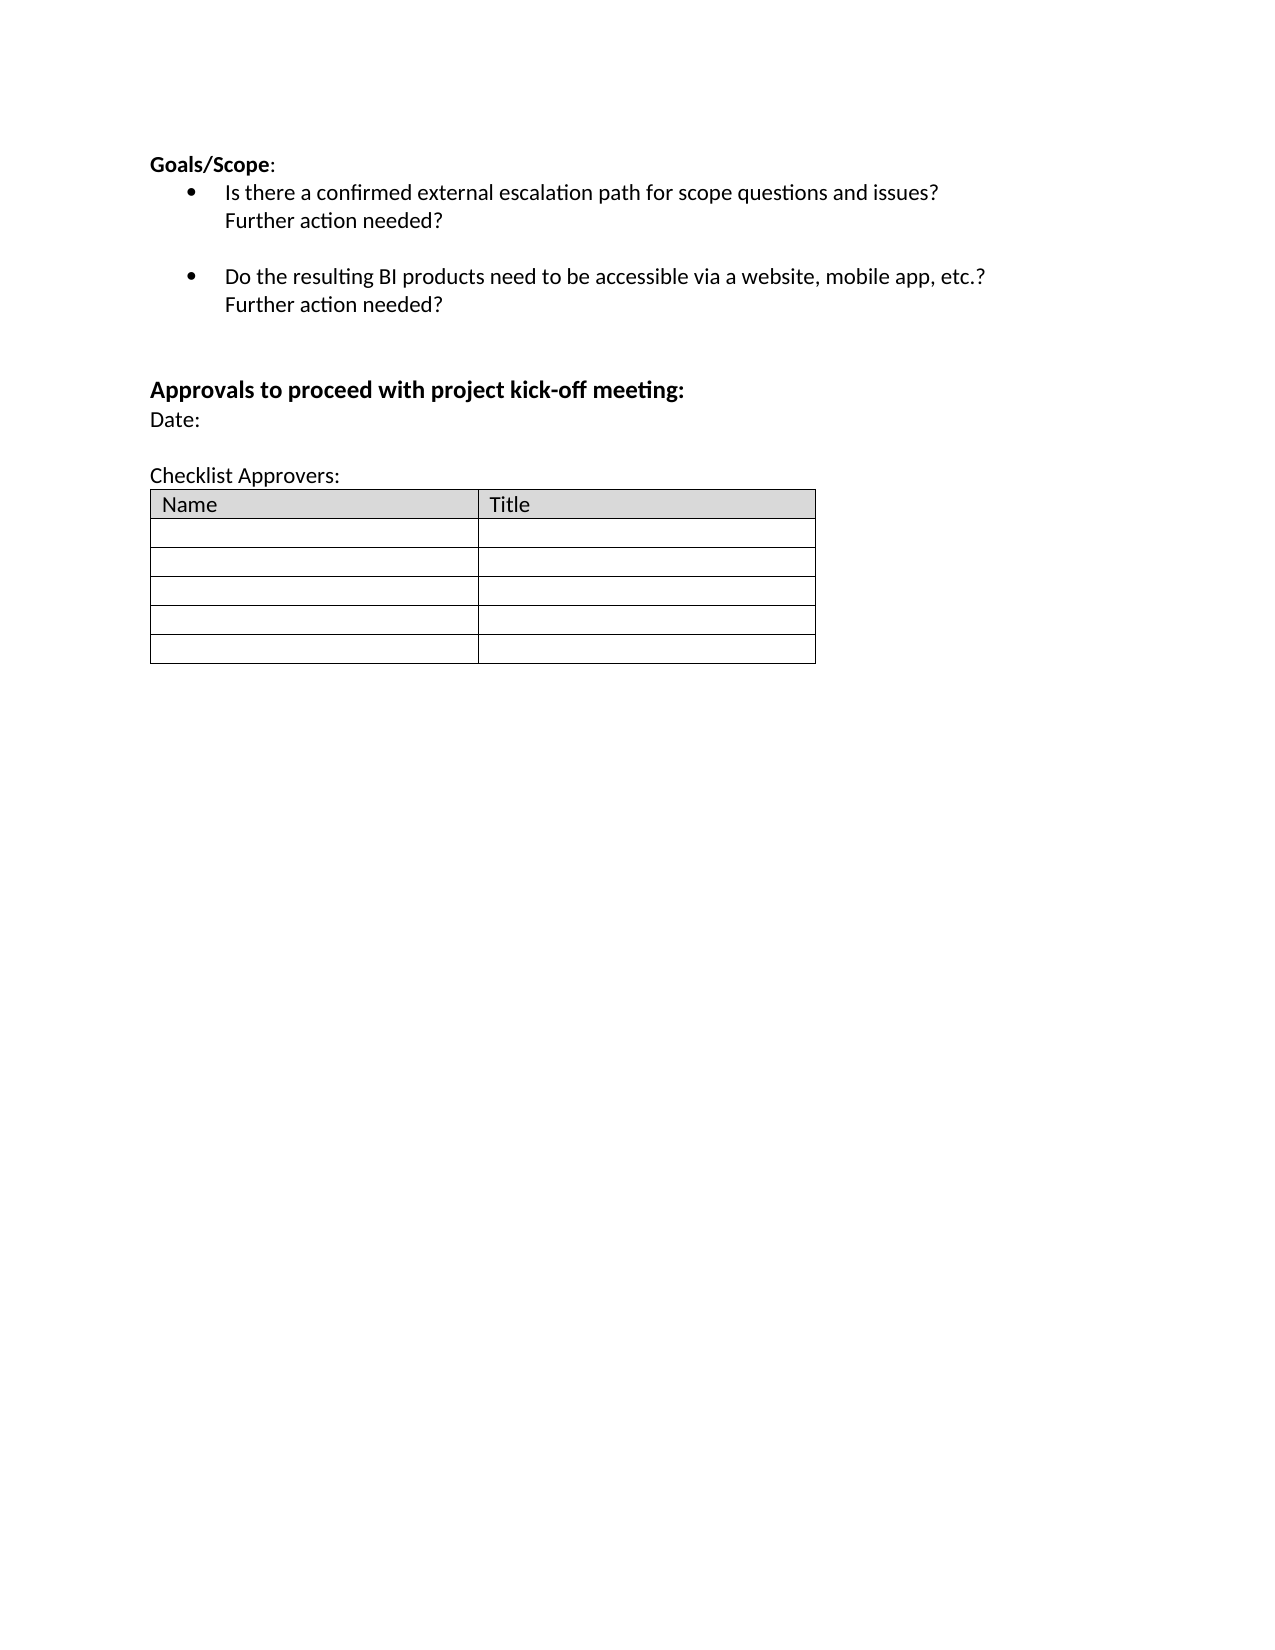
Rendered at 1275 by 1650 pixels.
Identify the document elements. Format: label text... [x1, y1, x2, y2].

text Approvals to proceed with project kick-off meeting: [150, 374, 1125, 405]
text Checklist Approvers: [150, 461, 1125, 489]
list Is there a confirmed external escalation path for scope questions and issues? [187, 178, 1125, 206]
table_cell [151, 577, 478, 605]
text Goals/Scope: [150, 150, 1125, 178]
table_cell [479, 635, 815, 663]
table_cell [151, 635, 478, 663]
table_header Title [479, 490, 815, 518]
table_cell [479, 548, 815, 576]
table_cell [151, 519, 478, 547]
list Do the resulting BI products need to be accessible via a website, mobile app, etc.? [187, 262, 1125, 290]
table_cell [151, 606, 478, 634]
table_cell [479, 606, 815, 634]
table_cell [479, 519, 815, 547]
text Further action needed? [225, 290, 1125, 318]
text Further action needed? [225, 206, 1125, 234]
table_cell [151, 548, 478, 576]
text Date: [150, 405, 1125, 433]
table_cell [479, 577, 815, 605]
table_header Name [151, 490, 478, 518]
